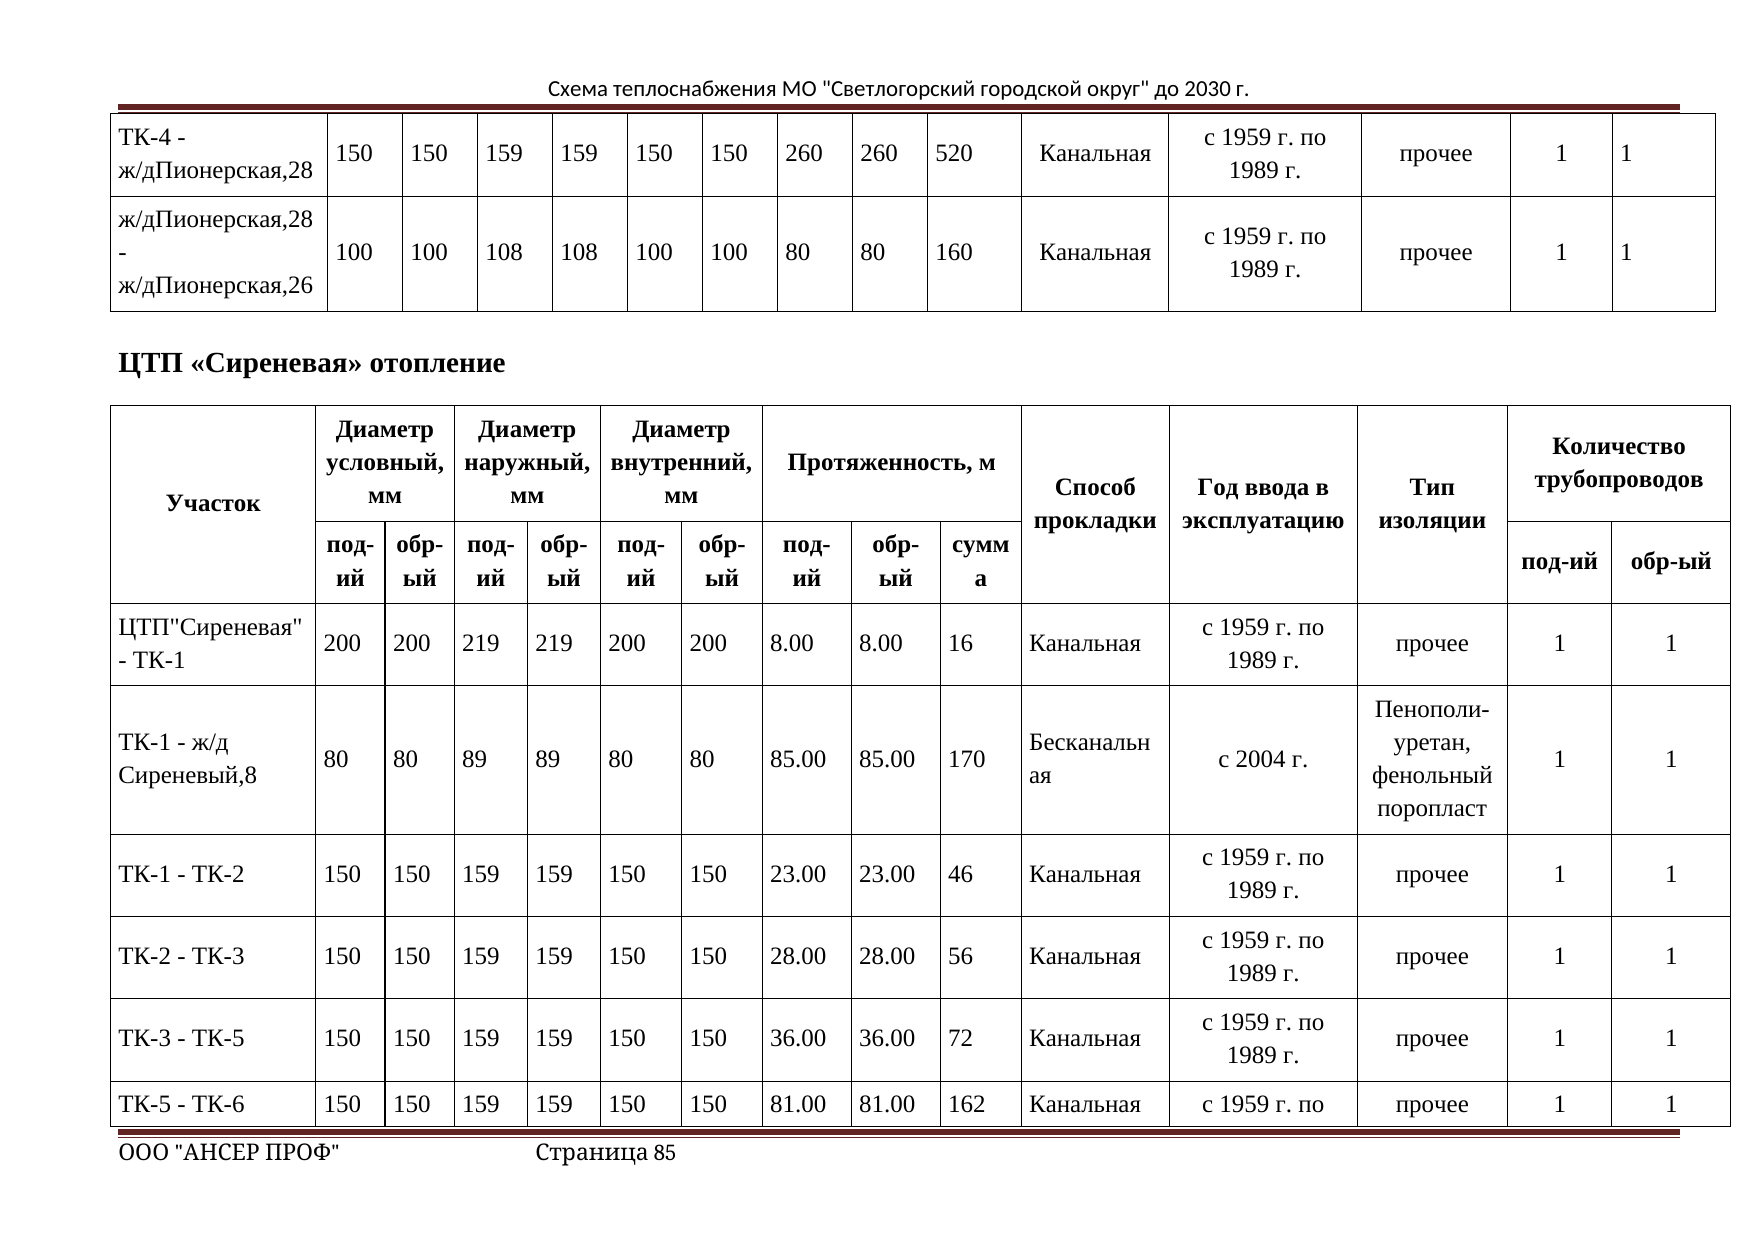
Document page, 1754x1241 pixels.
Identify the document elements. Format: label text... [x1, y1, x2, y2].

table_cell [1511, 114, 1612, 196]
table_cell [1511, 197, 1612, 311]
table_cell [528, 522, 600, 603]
text ЦТП «Сиреневая» отопление [118, 345, 1680, 378]
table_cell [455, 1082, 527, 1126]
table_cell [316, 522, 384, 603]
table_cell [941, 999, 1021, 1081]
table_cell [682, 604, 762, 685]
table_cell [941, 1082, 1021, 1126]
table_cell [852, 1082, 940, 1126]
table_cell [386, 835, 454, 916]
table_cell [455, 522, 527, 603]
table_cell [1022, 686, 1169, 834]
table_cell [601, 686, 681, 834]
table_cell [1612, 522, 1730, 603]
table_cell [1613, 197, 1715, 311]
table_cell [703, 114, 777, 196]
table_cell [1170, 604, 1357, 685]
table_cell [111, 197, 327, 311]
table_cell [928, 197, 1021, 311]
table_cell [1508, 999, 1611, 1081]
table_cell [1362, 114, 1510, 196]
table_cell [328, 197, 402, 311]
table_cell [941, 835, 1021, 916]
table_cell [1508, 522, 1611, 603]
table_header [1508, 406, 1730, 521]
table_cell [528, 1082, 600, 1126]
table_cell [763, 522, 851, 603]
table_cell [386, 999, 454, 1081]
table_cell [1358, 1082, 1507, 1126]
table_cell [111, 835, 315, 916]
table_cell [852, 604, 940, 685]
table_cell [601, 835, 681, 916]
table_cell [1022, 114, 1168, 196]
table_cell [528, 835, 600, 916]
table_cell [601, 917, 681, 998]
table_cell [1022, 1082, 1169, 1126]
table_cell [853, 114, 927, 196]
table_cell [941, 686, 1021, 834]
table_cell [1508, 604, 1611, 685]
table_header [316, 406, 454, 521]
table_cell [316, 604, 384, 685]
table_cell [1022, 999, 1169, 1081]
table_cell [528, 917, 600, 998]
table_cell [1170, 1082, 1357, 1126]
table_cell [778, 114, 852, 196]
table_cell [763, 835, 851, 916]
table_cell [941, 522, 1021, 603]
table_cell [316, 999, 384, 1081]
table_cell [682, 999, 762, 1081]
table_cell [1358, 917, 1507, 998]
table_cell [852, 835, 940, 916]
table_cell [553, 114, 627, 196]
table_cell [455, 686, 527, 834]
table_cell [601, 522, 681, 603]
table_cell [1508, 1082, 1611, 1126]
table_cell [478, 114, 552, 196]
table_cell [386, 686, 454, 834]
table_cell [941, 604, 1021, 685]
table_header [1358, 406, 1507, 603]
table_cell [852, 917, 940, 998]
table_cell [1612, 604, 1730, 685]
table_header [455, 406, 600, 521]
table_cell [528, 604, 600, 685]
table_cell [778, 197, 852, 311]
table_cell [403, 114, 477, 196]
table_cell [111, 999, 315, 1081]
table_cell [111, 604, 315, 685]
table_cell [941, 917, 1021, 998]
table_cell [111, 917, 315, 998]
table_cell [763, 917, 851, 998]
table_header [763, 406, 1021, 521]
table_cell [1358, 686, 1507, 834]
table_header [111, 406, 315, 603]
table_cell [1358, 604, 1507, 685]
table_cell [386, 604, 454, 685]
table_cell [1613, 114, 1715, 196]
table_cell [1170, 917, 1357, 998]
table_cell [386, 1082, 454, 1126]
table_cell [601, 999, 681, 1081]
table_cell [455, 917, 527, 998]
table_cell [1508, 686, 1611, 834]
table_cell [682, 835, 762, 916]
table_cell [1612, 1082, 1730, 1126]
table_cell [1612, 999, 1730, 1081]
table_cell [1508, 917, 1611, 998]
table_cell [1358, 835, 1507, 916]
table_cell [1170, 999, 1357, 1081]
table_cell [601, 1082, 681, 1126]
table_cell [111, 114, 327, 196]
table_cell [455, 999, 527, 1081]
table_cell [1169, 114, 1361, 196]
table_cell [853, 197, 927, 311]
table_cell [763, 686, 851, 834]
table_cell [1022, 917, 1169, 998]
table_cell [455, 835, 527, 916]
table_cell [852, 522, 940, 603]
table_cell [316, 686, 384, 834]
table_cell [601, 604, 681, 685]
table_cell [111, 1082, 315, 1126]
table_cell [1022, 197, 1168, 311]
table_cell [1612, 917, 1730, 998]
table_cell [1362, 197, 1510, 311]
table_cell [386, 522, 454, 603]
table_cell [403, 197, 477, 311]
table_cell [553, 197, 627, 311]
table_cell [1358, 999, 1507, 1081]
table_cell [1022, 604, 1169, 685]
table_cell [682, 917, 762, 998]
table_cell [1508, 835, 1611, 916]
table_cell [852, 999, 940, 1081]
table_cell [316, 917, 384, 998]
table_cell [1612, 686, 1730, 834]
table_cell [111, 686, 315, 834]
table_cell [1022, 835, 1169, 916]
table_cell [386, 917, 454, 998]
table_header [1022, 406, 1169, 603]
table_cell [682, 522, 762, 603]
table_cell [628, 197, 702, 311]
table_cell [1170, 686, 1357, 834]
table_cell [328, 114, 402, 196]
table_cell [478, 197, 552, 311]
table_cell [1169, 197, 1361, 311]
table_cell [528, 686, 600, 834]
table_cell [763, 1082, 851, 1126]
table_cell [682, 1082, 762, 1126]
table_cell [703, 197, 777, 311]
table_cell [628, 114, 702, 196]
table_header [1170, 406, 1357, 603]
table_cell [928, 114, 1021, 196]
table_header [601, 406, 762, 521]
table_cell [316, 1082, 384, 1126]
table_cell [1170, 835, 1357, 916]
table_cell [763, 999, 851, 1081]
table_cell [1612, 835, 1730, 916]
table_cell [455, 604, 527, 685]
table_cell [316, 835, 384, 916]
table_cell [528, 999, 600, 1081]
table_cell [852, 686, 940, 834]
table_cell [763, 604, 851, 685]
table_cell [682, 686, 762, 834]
